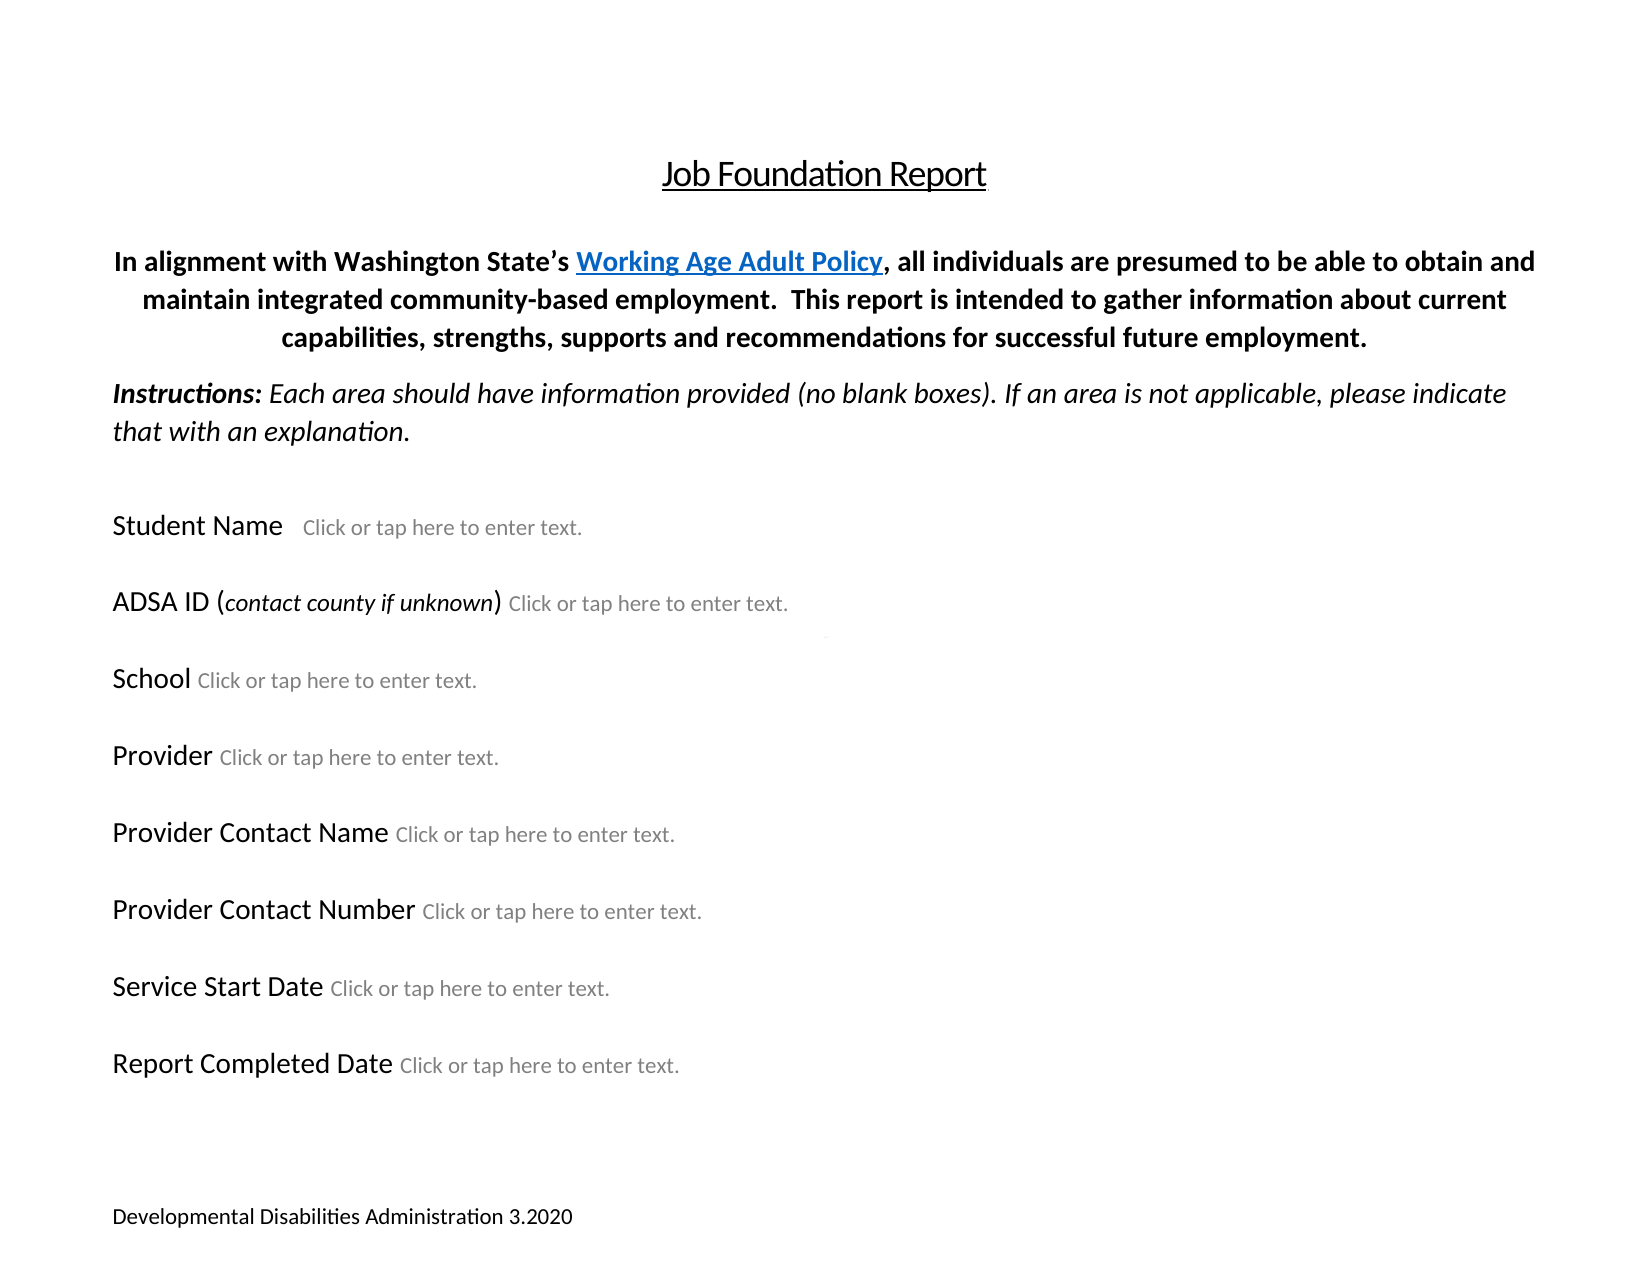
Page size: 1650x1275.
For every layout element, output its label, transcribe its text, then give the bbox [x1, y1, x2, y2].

text Service Start Date [112, 968, 1537, 1003]
text Instructions: Each area should have information provided (no blank boxes). If an area is not applicable, please indicate that with an explanation. [112, 375, 1537, 449]
text Report Completed Date [112, 1045, 1537, 1080]
text Provider Contact Name [112, 814, 1537, 850]
text Provider [112, 737, 1537, 773]
text Student Name [112, 507, 1537, 542]
title Job Foundation Report [112, 150, 1537, 196]
text School [112, 660, 1537, 696]
text ADSA ID (contact county if unknown) [112, 583, 1537, 619]
text Provider Contact Number [112, 891, 1537, 927]
text In alignment with Washington State’s Working Age Adult Policy, all individuals are presumed to be able to obtain and maintain integrated community-based employment. This report is intended to gather information about current capabilities, strengths, supports and recommendations for successful future employment. [112, 243, 1537, 355]
